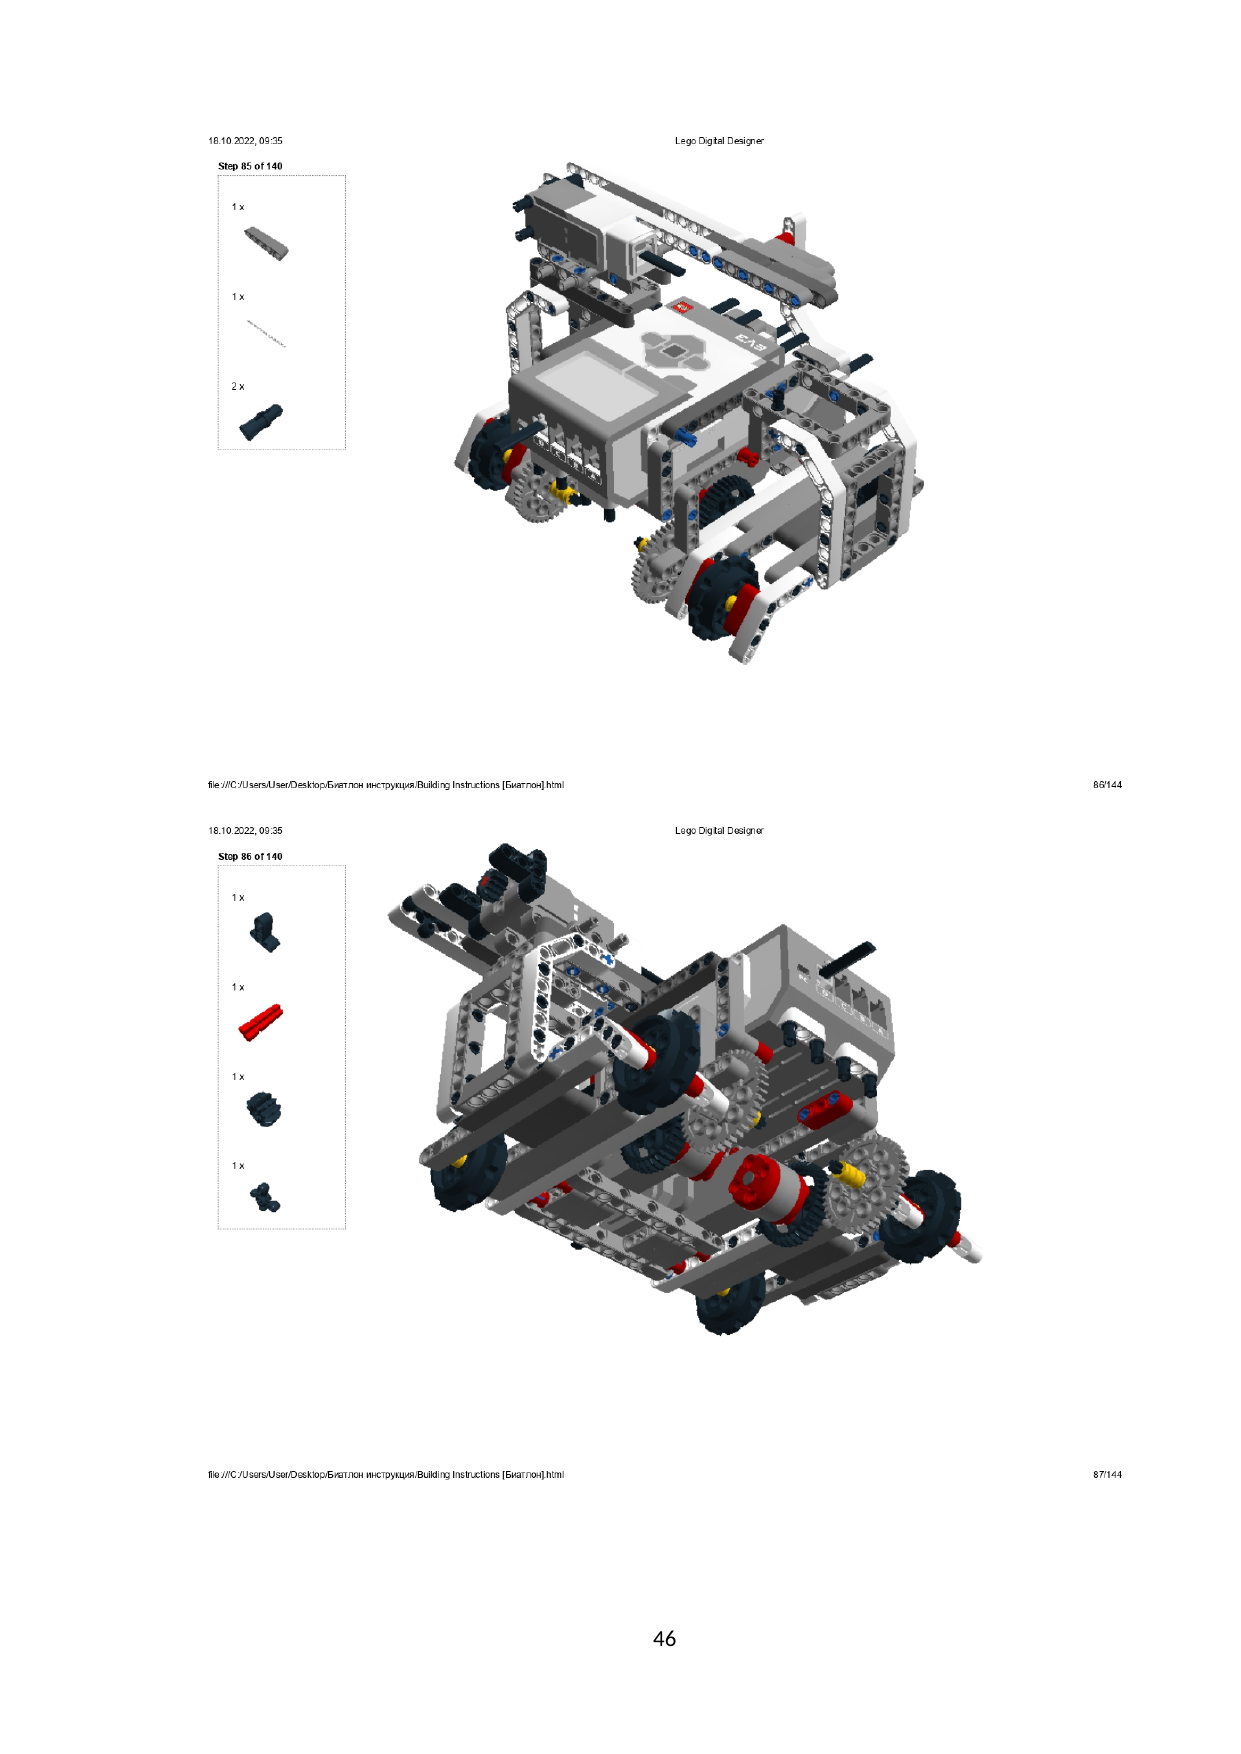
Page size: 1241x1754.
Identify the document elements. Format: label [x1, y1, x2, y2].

picture [177, 118, 1152, 1498]
